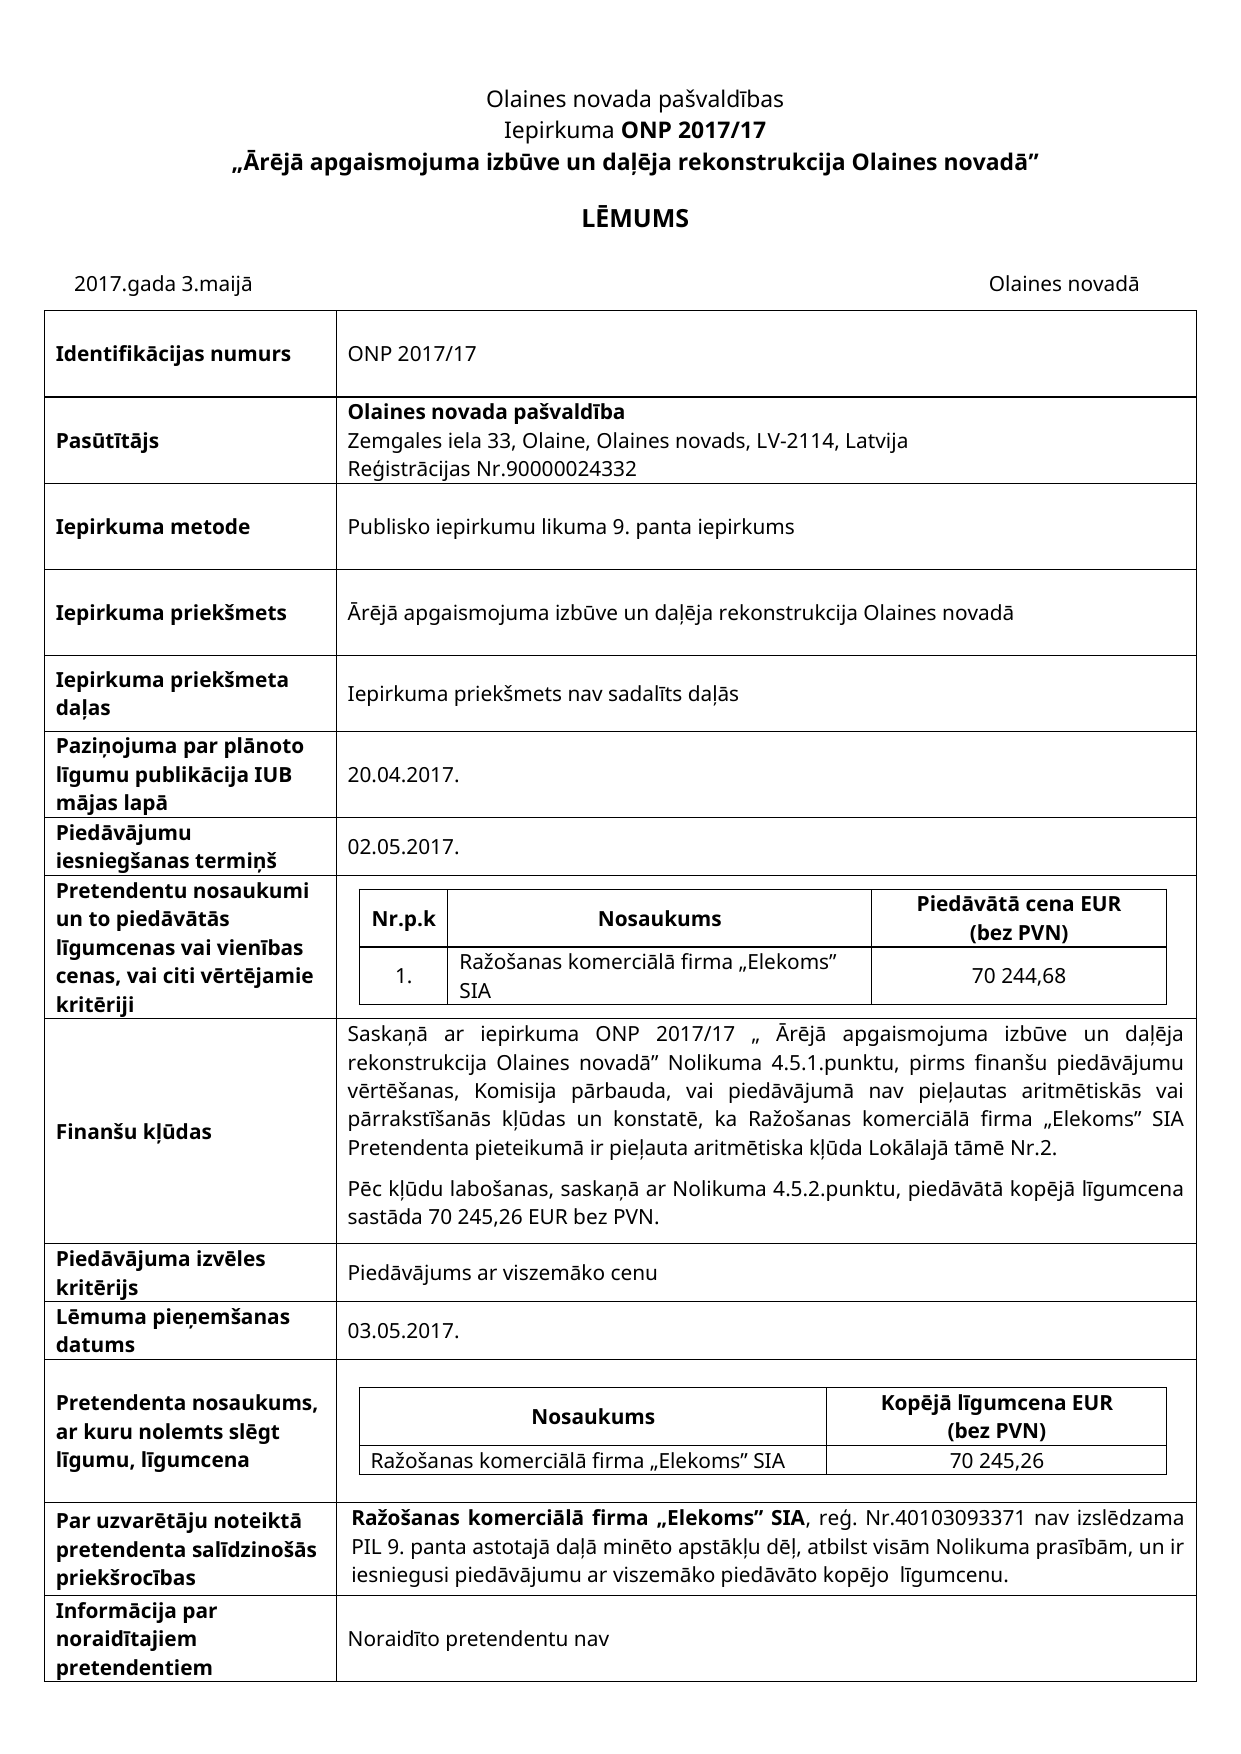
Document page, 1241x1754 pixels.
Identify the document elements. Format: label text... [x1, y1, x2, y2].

table_cell Pasūtītājs [45, 398, 336, 483]
text LĒMUMS [89, 201, 1181, 235]
table_cell Iepirkuma priekšmets [45, 570, 336, 655]
table_cell Par uzvarētāju noteiktā pretendenta salīdzinošās priekšrocības [45, 1503, 336, 1595]
text Olaines novada pašvaldības [89, 83, 1181, 114]
text „Ārējā apgaismojuma izbūve un daļēja rekonstrukcija Olaines novadā” [89, 146, 1181, 177]
text Iepirkuma ONP 2017/17 [89, 114, 1181, 146]
text 2017.gada 3.maijā Olaines novadā [74, 269, 1181, 297]
table_cell Piedāvājumu iesniegšanas termiņš [45, 818, 336, 875]
table_cell Pretendenta nosaukums, ar kuru nolemts slēgt līgumu, līgumcena [45, 1360, 336, 1502]
table_header ONP 2017/17 [337, 311, 1196, 396]
table_cell Piedāvājums ar viszemāko cenu [337, 1244, 1196, 1301]
table_cell Finanšu kļūdas [45, 1019, 336, 1243]
table_cell Ārējā apgaismojuma izbūve un daļēja rekonstrukcija Olaines novadā [337, 570, 1196, 655]
table_cell Pretendentu nosaukumi un to piedāvātās līgumcenas vai vienības cenas, vai citi vērtējamie kritēriji [45, 876, 336, 1018]
table_cell 02.05.2017. [337, 818, 1196, 875]
table_cell Saskaņā ar iepirkuma ONP 2017/17 „ Ārējā apgaismojuma izbūve un daļēja rekonstrukcija Olaines novadā” Nolikuma 4.5.1.punktu, pirms finanšu piedāvājumu vērtēšanas, Komisija pārbauda, vai piedāvājumā nav pieļautas aritmētiskās vai pārrakstīšanās kļūdas un konstatē, ka Ražošanas komerciālā firma „Elekoms” SIA Pretendenta pieteikumā ir pieļauta aritmētiska kļūda Lokālajā tāmē Nr.2. Pēc kļūdu labošanas, saskaņā ar Nolikuma 4.5.2.punktu, piedāvātā kopējā līgumcena sastāda 70 245,26 EUR bez PVN. [337, 1019, 1196, 1243]
table_cell [337, 876, 1196, 1018]
table_cell 20.04.2017. [337, 732, 1196, 817]
table_cell Piedāvājuma izvēles kritērijs [45, 1244, 336, 1301]
table_cell Iepirkuma metode [45, 484, 336, 569]
table_cell 03.05.2017. [337, 1302, 1196, 1359]
table_cell Ražošanas komerciālā firma „Elekoms” SIA, reģ. Nr.40103093371 nav izslēdzama PIL 9. panta astotajā daļā minēto apstākļu dēļ, atbilst visām Nolikuma prasībām, un ir iesniegusi piedāvājumu ar viszemāko piedāvāto kopējo līgumcenu. [337, 1503, 1196, 1595]
table_cell Informācija par noraidītajiem pretendentiem [45, 1596, 336, 1681]
table_cell Lēmuma pieņemšanas datums [45, 1302, 336, 1359]
table_cell [337, 1360, 1196, 1502]
table_cell Publisko iepirkumu likuma 9. panta iepirkums [337, 484, 1196, 569]
table_cell Iepirkuma priekšmets nav sadalīts daļās [337, 656, 1196, 731]
table_header Identifikācijas numurs [45, 311, 336, 396]
table_cell Noraidīto pretendentu nav [337, 1596, 1196, 1681]
table_cell Olaines novada pašvaldība Zemgales iela 33, Olaine, Olaines novads, LV-2114, Latvija Reģistrācijas Nr.90000024332 [337, 398, 1196, 483]
table_cell Paziņojuma par plānoto līgumu publikācija IUB mājas lapā [45, 732, 336, 817]
table_cell Iepirkuma priekšmeta daļas [45, 656, 336, 731]
